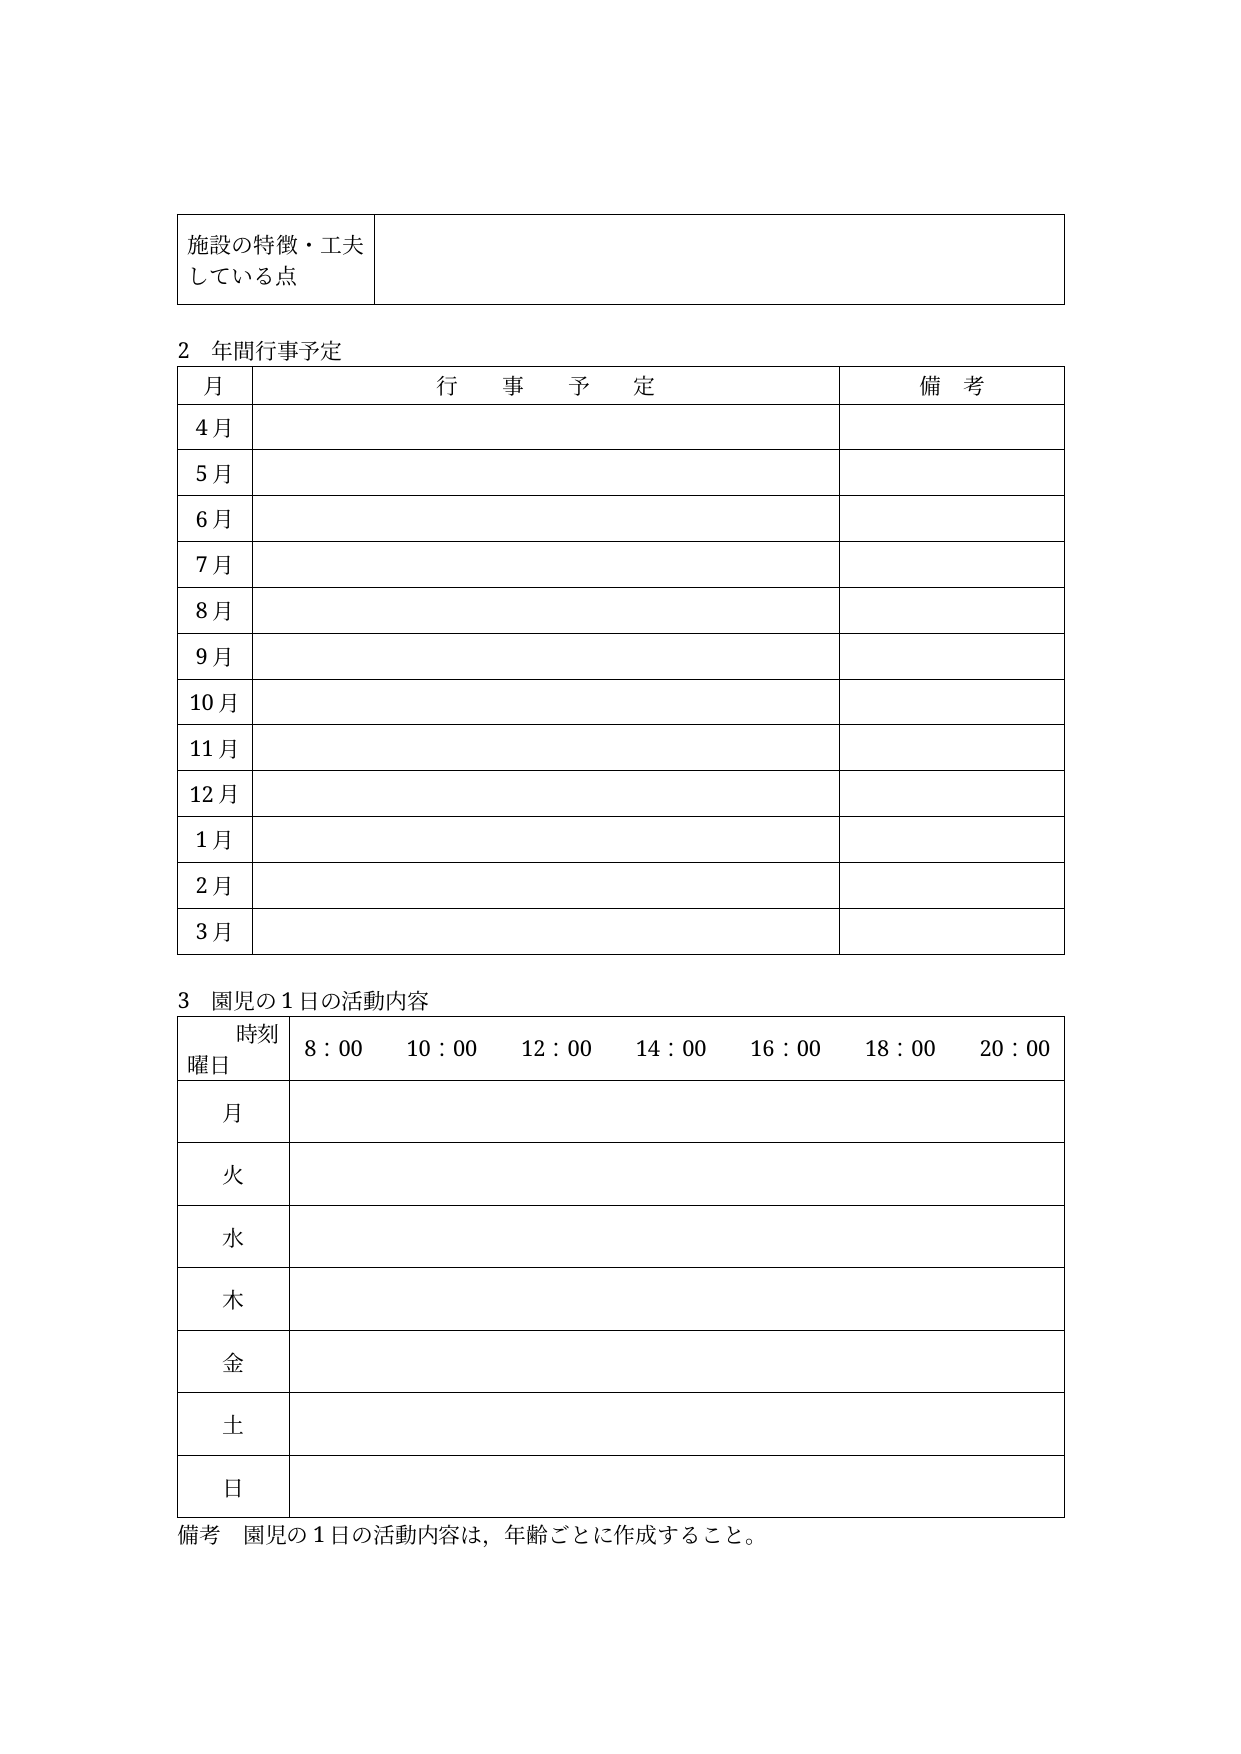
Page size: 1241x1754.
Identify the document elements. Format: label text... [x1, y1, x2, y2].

text 備考 園児の1日の活動内容は，年齢ごとに作成すること。 [177, 1518, 1063, 1550]
table_cell [840, 909, 1064, 953]
table_cell [290, 1393, 1064, 1455]
table_cell 日 [178, 1456, 289, 1517]
table_cell [253, 542, 839, 587]
table_cell 10月 [178, 680, 252, 724]
table_cell 8月 [178, 588, 252, 633]
table_cell 1月 [178, 817, 252, 862]
table_header 行事予定 [253, 367, 839, 403]
table_header 月 [178, 367, 252, 403]
table_cell [253, 405, 839, 449]
table_cell 9月 [178, 634, 252, 678]
table_header 施設の特徴・工夫している点 [178, 215, 374, 303]
table_cell [840, 496, 1064, 541]
table_cell [840, 725, 1064, 770]
table_header 時刻 曜日 [178, 1017, 289, 1080]
table_cell [840, 680, 1064, 724]
table_cell [253, 634, 839, 678]
table_cell [840, 771, 1064, 816]
text 2 年間行事予定 [177, 334, 1063, 366]
table_header 備考 [840, 367, 1064, 403]
table_cell [840, 542, 1064, 587]
table_cell 11月 [178, 725, 252, 770]
table_cell 火 [178, 1143, 289, 1205]
table_cell [290, 1143, 1064, 1205]
table_cell 7月 [178, 542, 252, 587]
table_cell [253, 725, 839, 770]
table_cell [290, 1081, 1064, 1142]
table_cell 5月 [178, 450, 252, 495]
table_cell [290, 1456, 1064, 1517]
table_cell 月 [178, 1081, 289, 1142]
table_header [375, 215, 1064, 303]
table_cell [253, 496, 839, 541]
table_cell [840, 588, 1064, 633]
table_cell [290, 1206, 1064, 1267]
table_cell [290, 1331, 1064, 1392]
table_cell 金 [178, 1331, 289, 1392]
table_cell [253, 817, 839, 862]
table_cell [840, 863, 1064, 908]
table_cell 3月 [178, 909, 252, 953]
table_cell 水 [178, 1206, 289, 1267]
table_cell [253, 863, 839, 908]
table_cell 6月 [178, 496, 252, 541]
table_cell [840, 405, 1064, 449]
text 3 園児の1日の活動内容 [177, 984, 1063, 1016]
table_cell [840, 450, 1064, 495]
table_cell 木 [178, 1268, 289, 1330]
table_header 8：00 10：00 12：00 14：00 16：00 18：00 20：00 [290, 1017, 1064, 1080]
table_cell [253, 771, 839, 816]
table_cell 12月 [178, 771, 252, 816]
table_cell [253, 680, 839, 724]
table_cell [253, 588, 839, 633]
table_cell 2月 [178, 863, 252, 908]
table_cell [840, 817, 1064, 862]
table_cell [253, 909, 839, 953]
table_cell 土 [178, 1393, 289, 1455]
table_cell [840, 634, 1064, 678]
table_cell 4月 [178, 405, 252, 449]
table_cell [290, 1268, 1064, 1330]
table_cell [253, 450, 839, 495]
